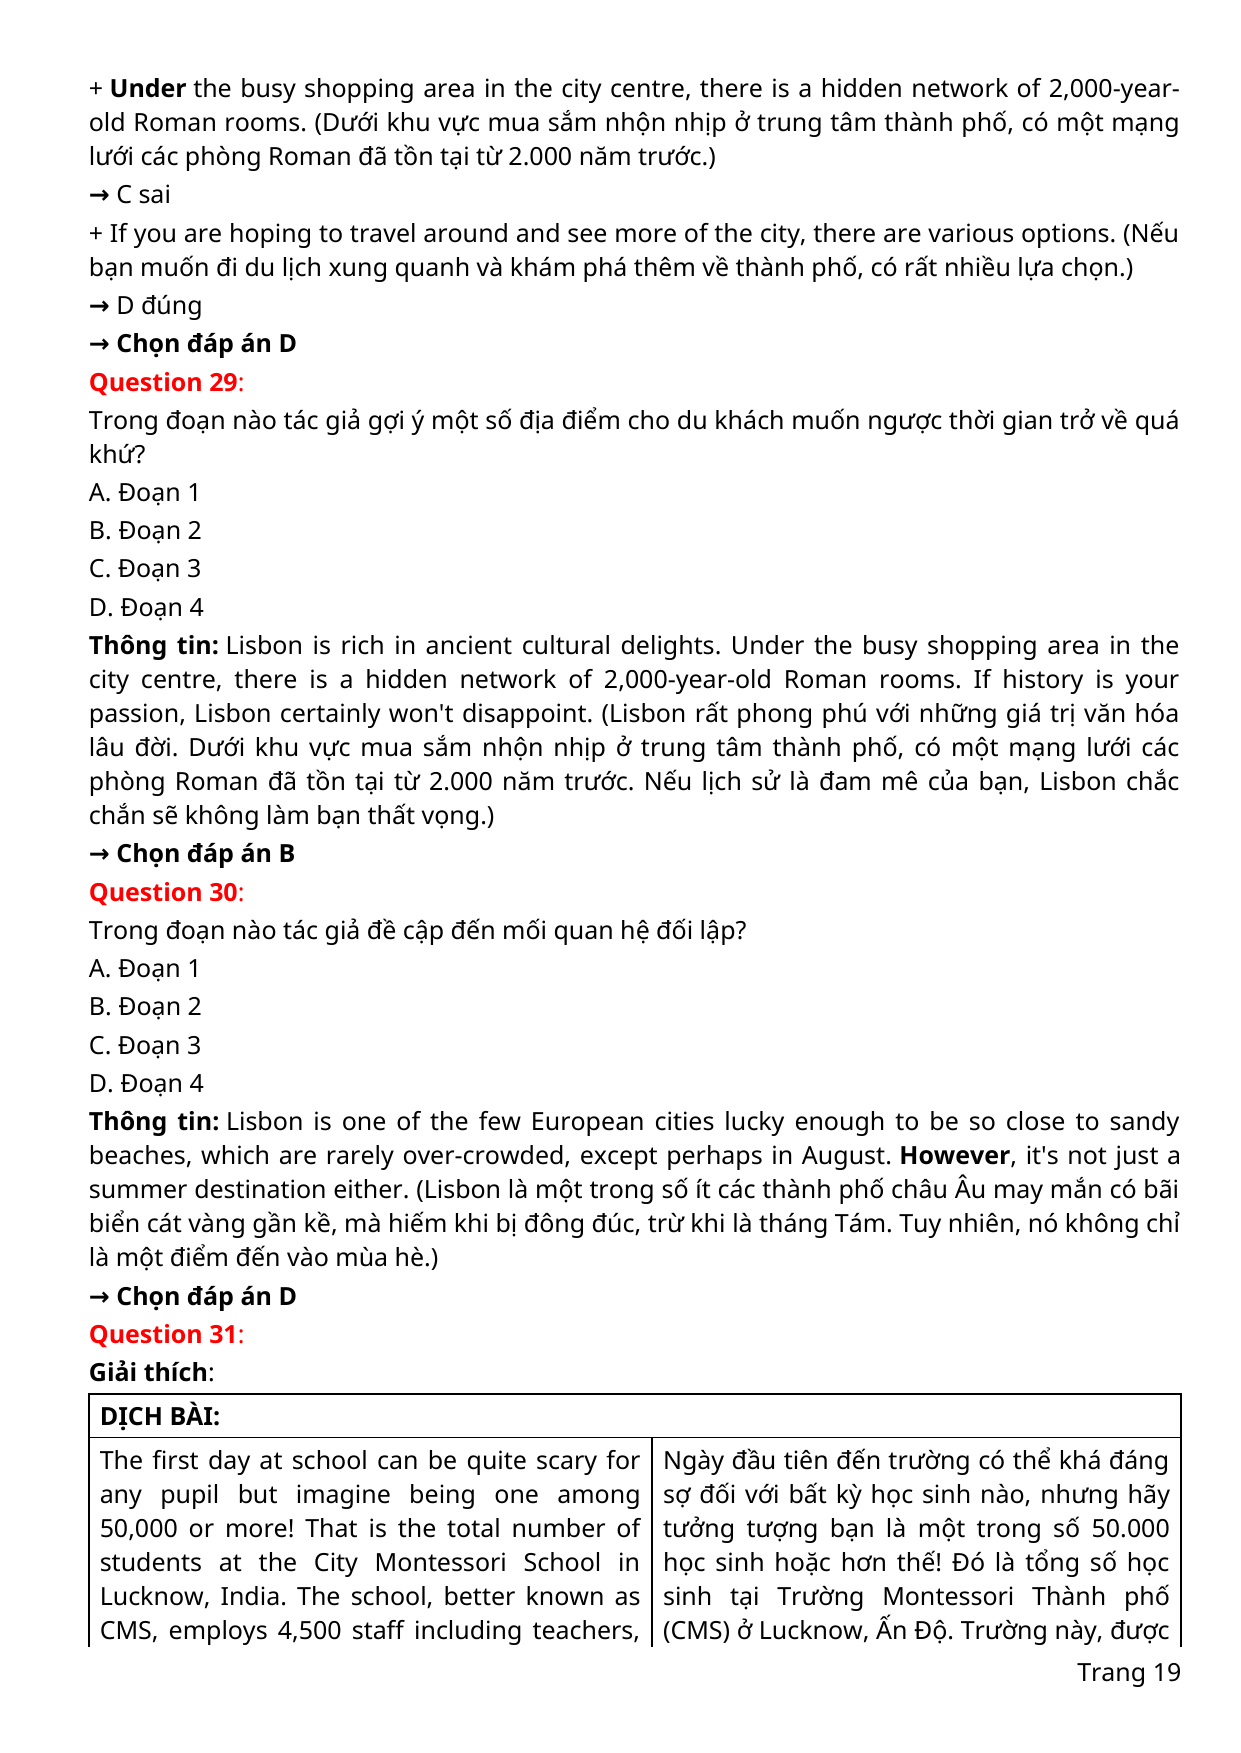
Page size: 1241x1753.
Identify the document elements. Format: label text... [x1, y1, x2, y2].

text A. Đoạn 1 [89, 951, 1181, 985]
text Thông tin: Lisbon is rich in ancient cultural delights. Under the busy shopping area in the city centre, there is a hidden network of 2,000-year-old Roman rooms. If history is your passion, Lisbon certainly won't disappoint. (Lisbon rất phong phú với những giá trị văn hóa lâu đời. Dưới khu vực mua sắm nhộn nhịp ở trung tâm thành phố, có một mạng lưới các phòng Roman đã tồn tại từ 2.000 năm trước. Nếu lịch sử là đam mê của bạn, Lisbon chắc chắn sẽ không làm bạn thất vọng.) [89, 628, 1181, 832]
text C. Đoạn 3 [89, 551, 1181, 585]
text Thông tin: Lisbon is one of the few European cities lucky enough to be so close to sandy beaches, which are rarely over-crowded, except perhaps in August. However, it's not just a summer destination either. (Lisbon là một trong số ít các thành phố châu Âu may mắn có bãi biển cát vàng gần kề, mà hiếm khi bị đông đúc, trừ khi là tháng Tám. Tuy nhiên, nó không chỉ là một điểm đến vào mùa hè.) [89, 1104, 1181, 1274]
text → Chọn đáp án B [89, 836, 1181, 870]
text → D đúng [89, 288, 1181, 322]
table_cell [90, 1438, 651, 1647]
text A. Đoạn 1 [89, 475, 1181, 509]
text B. Đoạn 2 [89, 513, 1181, 547]
text Trong đoạn nào tác giả gợi ý một số địa điểm cho du khách muốn ngược thời gian trở về quá khứ? [89, 402, 1181, 471]
text D. Đoạn 4 [89, 1066, 1181, 1099]
text → Chọn đáp án D [89, 1278, 1181, 1312]
table_header DỊCH BÀI: [90, 1395, 1180, 1437]
text Trong đoạn nào tác giả đề cập đến mối quan hệ đối lập? [89, 913, 1181, 947]
text Question 29: [89, 364, 1181, 398]
text D. Đoạn 4 [89, 589, 1181, 623]
text B. Đoạn 2 [89, 989, 1181, 1023]
text → C sai [89, 177, 1181, 211]
text + If you are hoping to travel around and see more of the city, there are various options. (Nếu bạn muốn đi du lịch xung quanh và khám phá thêm về thành phố, có rất nhiều lựa chọn.) [89, 215, 1181, 283]
text C. Đoạn 3 [89, 1027, 1181, 1061]
text Giải thích: [89, 1355, 1181, 1389]
text + Under the busy shopping area in the city centre, there is a hidden network of 2,000-year-old Roman rooms. (Dưới khu vực mua sắm nhộn nhịp ở trung tâm thành phố, có một mạng lưới các phòng Roman đã tồn tại từ 2.000 năm trước.) [89, 71, 1181, 173]
text → Chọn đáp án D [89, 326, 1181, 360]
text Question 30: [89, 874, 1181, 908]
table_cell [653, 1438, 1180, 1647]
text Question 31: [89, 1316, 1181, 1351]
